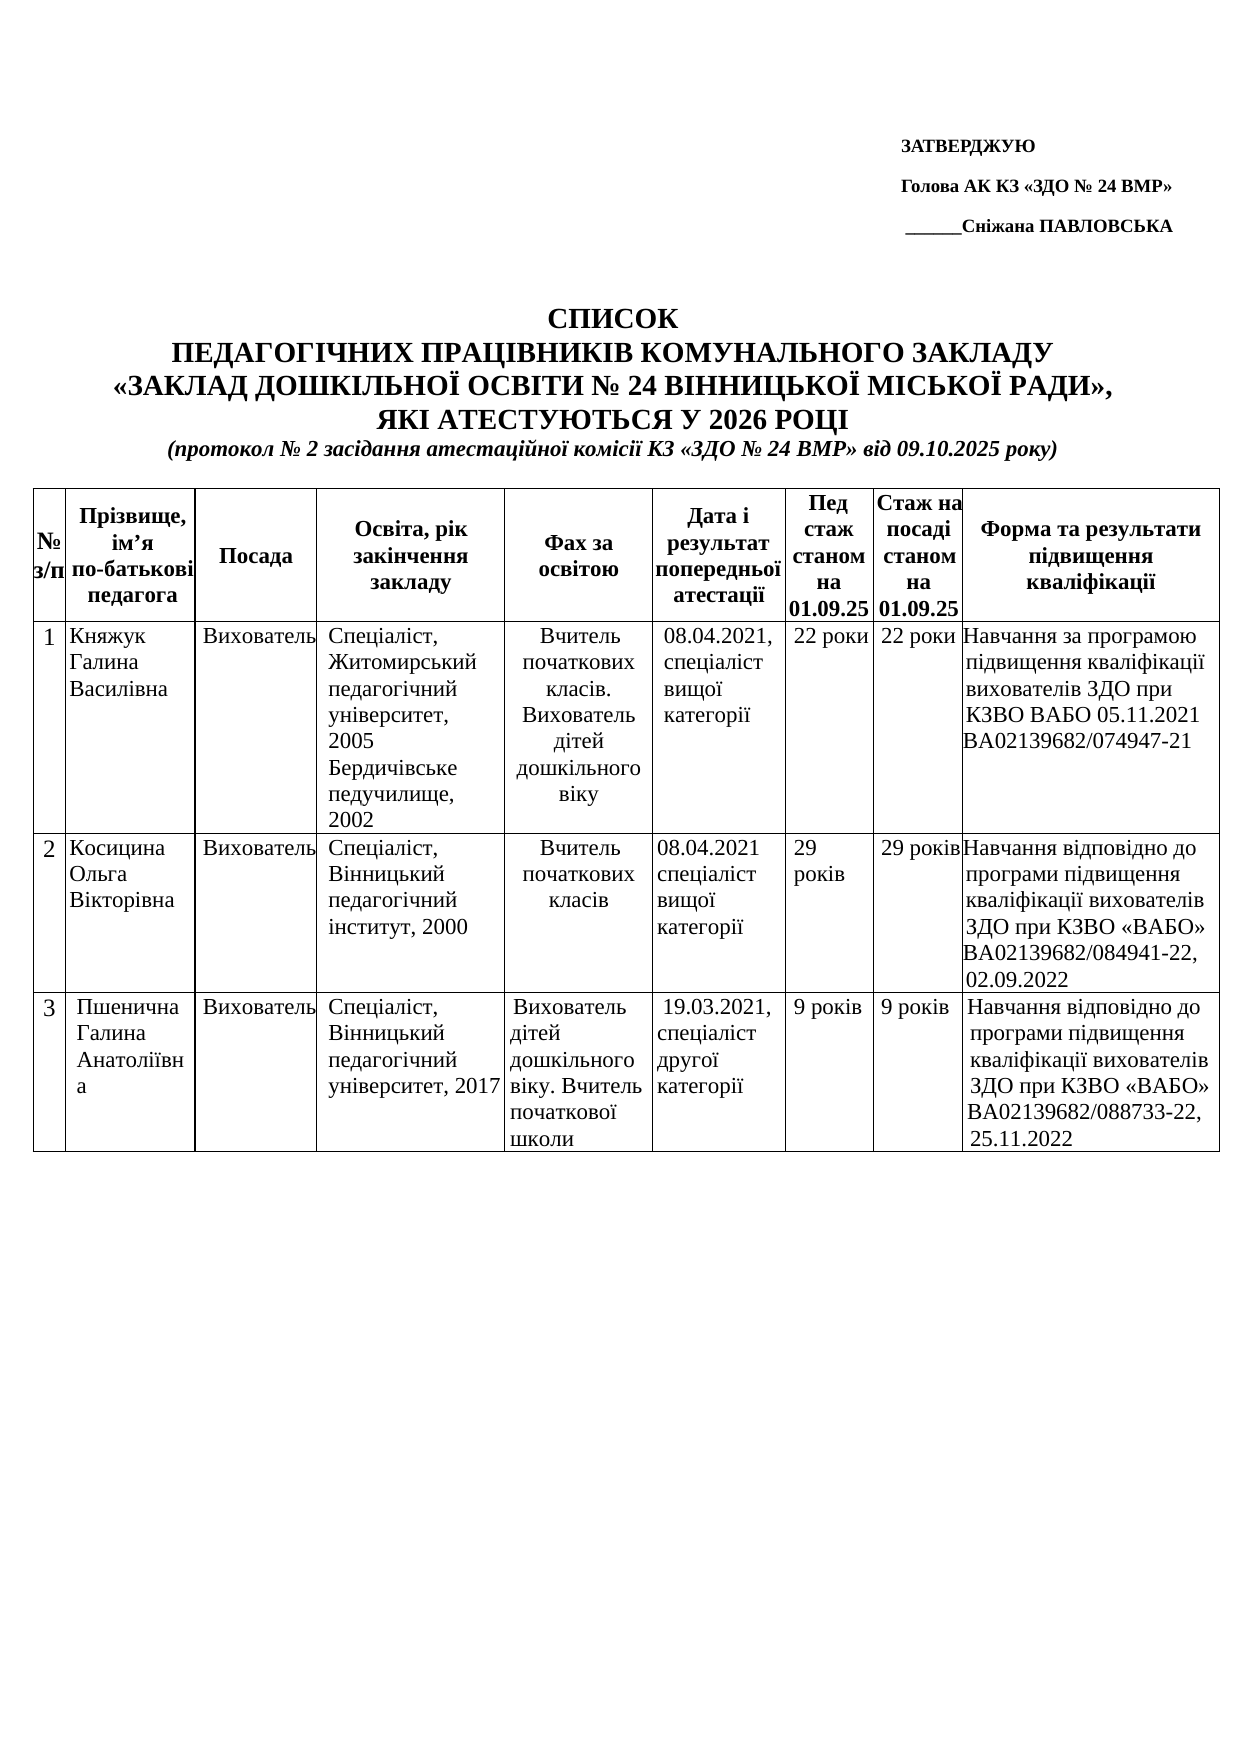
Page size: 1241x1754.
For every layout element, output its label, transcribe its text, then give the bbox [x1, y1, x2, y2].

subtitle Голова АК КЗ «ЗДО № 24 ВМР» [901, 175, 1181, 196]
subtitle Затверджую [901, 135, 1181, 156]
text «ЗАКЛАД ДОШКІЛЬНОЇ ОСВІТИ № 24 ВІННИЦЬКОЇ МІСЬКОЇ РАДИ», [44, 368, 1181, 402]
table_header Посада [196, 489, 316, 621]
table_cell 1 [34, 622, 65, 833]
table_cell Спеціаліст, Вінницький педагогічний університет, 2017 [317, 993, 504, 1151]
table_cell Вчитель початкових класів. Вихователь дітей дошкільного віку [505, 622, 652, 833]
table_header Форма та результати підвищення кваліфікації [963, 489, 1219, 621]
text СПИСОК [44, 301, 1181, 335]
table_header Стаж на посаді станом на 01.09.25 [874, 489, 962, 621]
table_cell 19.03.2021, спеціаліст другої категорії [653, 993, 785, 1151]
table_header Пед стаж станом на 01.09.25 [786, 489, 873, 621]
table_cell Пшенична Галина Анатоліївна [66, 993, 194, 1151]
subtitle ______Сніжана ПАВЛОВСЬКА [901, 214, 1181, 236]
table_cell Спеціаліст, Вінницький педагогічний інститут, 2000 [317, 834, 504, 992]
text (протокол № 2 засідання атестаційної комісії КЗ «ЗДО № 24 ВМР» від 09.10.2025 року) [44, 435, 1181, 462]
table_header Прізвище, ім’я по-батькові педагога [66, 489, 194, 621]
table_cell Косицина Ольга Вікторівна [66, 834, 194, 992]
table_cell 08.04.2021 спеціаліст вищої категорії [653, 834, 785, 992]
table_cell 2 [34, 834, 65, 992]
text ПЕДАГОГІЧНИХ ПРАЦІВНИКІВ КОМУНАЛЬНОГО ЗАКЛАДУ [44, 335, 1181, 368]
table_header № з/п [34, 489, 65, 621]
table_cell Навчання відповідно до програми підвищення кваліфікації вихователів ЗДО при КЗВО «ВАБО» ВА02139682/084941-22, 02.09.2022 [963, 834, 1219, 992]
table_cell 22 роки [874, 622, 962, 833]
table_cell Навчання за програмою підвищення кваліфікації вихователів ЗДО при КЗВО ВАБО 05.11.2021 ВА02139682/074947-21 [963, 622, 1219, 833]
table_cell Вчитель початкових класів [505, 834, 652, 992]
table_header Освіта, рік закінчення закладу [317, 489, 504, 621]
table_cell Княжук Галина Василівна [66, 622, 194, 833]
table_cell 29 років [874, 834, 962, 992]
table_cell 9 років [874, 993, 962, 1151]
table_cell 9 років [786, 993, 873, 1151]
table_cell 08.04.2021, спеціаліст вищої категорії [653, 622, 785, 833]
table_cell Вихователь [196, 993, 316, 1151]
text ЯКІ АТЕСТУЮТЬСЯ У 2026 РОЦІ [44, 402, 1181, 435]
table_cell Навчання відповідно до програми підвищення кваліфікації вихователів ЗДО при КЗВО «ВАБО» ВА02139682/088733-22, 25.11.2022 [963, 993, 1219, 1151]
table_header Дата і результат попередньої атестації [653, 489, 785, 621]
table_cell 3 [34, 993, 65, 1151]
table_cell 29 років [786, 834, 873, 992]
table_cell Вихователь [196, 622, 316, 833]
table_header Фах за освітою [505, 489, 652, 621]
table_cell 22 роки [786, 622, 873, 833]
table_cell Вихователь [196, 834, 316, 992]
table_cell Вихователь дітей дошкільного віку. Вчитель початкової школи [505, 993, 652, 1151]
table_cell Спеціаліст, Житомирський педагогічний університет, 2005 Бердичівське педучилище, 2002 [317, 622, 504, 833]
